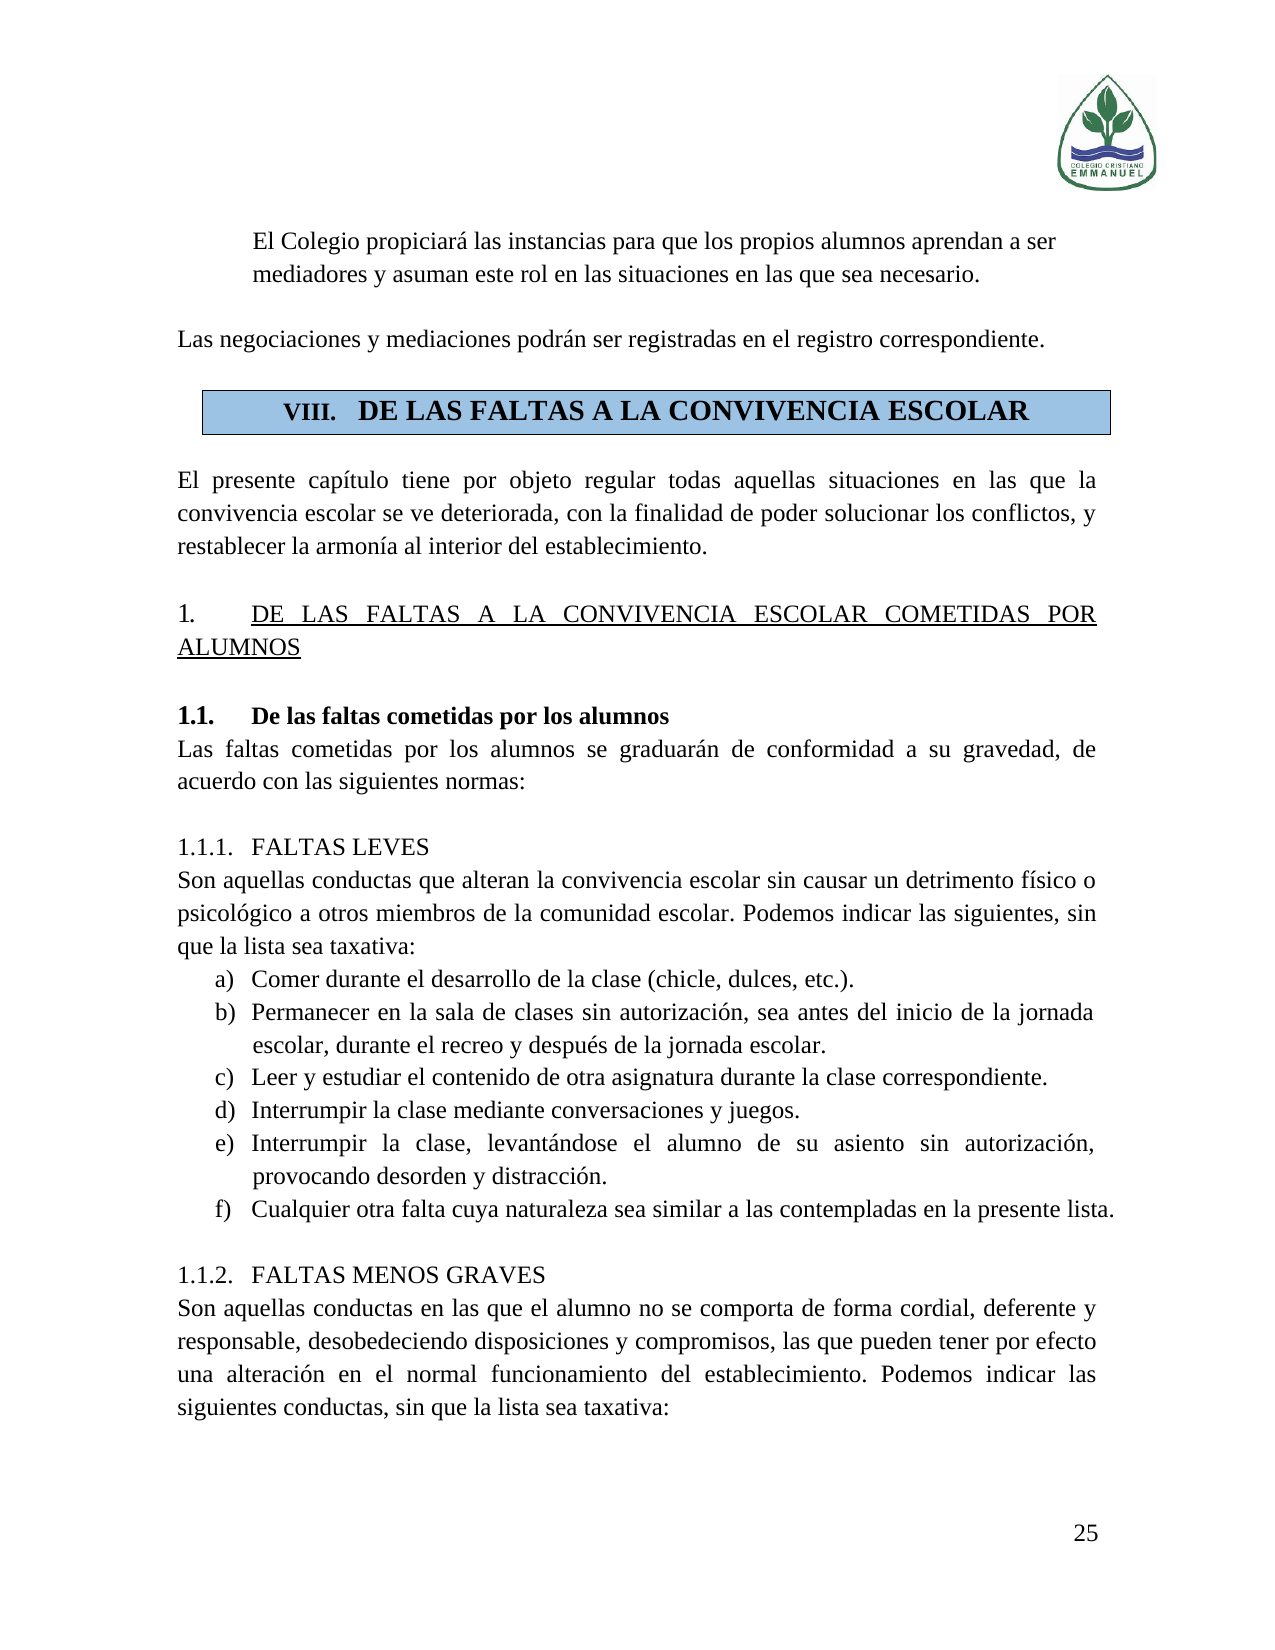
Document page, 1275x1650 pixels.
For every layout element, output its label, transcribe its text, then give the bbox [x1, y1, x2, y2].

list FALTAS LEVES [177, 832, 1121, 861]
list Leer y estudiar el contenido de otra asignatura durante la clase correspondiente. [214, 1062, 1121, 1091]
text Son aquellas conductas en las que el alumno no se comporta de forma cordial, deferente y responsable, desobedeciendo disposiciones y compromisos, las que pueden tener por efecto una alteración en el normal funcionamiento del establecimiento. Podemos indicar las siguientes conductas, sin que la lista sea taxativa: [177, 1293, 1097, 1421]
text El Colegio propiciará las instancias para que los propios alumnos aprendan a ser mediadores y asuman este rol en las situaciones en las que sea necesario. [252, 226, 1121, 287]
text El presente capítulo tiene por objeto regular todas aquellas situaciones en las que la convivencia escolar se ve deteriorada, con la finalidad de poder solucionar los conflictos, y restablecer la armonía al interior del establecimiento. [177, 465, 1097, 560]
text Las negociaciones y mediaciones podrán ser registradas en el registro correspondiente. [177, 324, 1121, 353]
subtitle De las faltas cometidas por los alumnos [177, 699, 1121, 730]
list DE LAS FALTAS A LA CONVIVENCIA ESCOLAR COMETIDAS POR ALUMNOS [177, 598, 1098, 661]
list FALTAS MENOS GRAVES [177, 1261, 1121, 1289]
list Interrumpir la clase mediante conversaciones y juegos. [214, 1096, 1121, 1124]
list Interrumpir la clase, levantándose el alumno de su asiento sin autorización, provocando desorden y distracción. [215, 1128, 1095, 1190]
text Son aquellas conductas que alteran la convivencia escolar sin causar un detrimento físico o psicológico a otros miembros de la comunidad escolar. Podemos indicar las siguientes, sin que la lista sea taxativa: [177, 865, 1098, 960]
picture [1057, 74, 1157, 191]
list Comer durante el desarrollo de la clase (chicle, dulces, etc.). [214, 964, 1121, 993]
text Las faltas cometidas por los alumnos se graduarán de conformidad a su gravedad, de acuerdo con las siguientes normas: [177, 734, 1096, 795]
list Cualquier otra falta cuya naturaleza sea similar a las contempladas en la presente lista. [214, 1194, 1121, 1223]
list Permanecer en la sala de clases sin autorización, sea antes del inicio de la jornada escolar, durante el recreo y después de la jornada escolar. [215, 997, 1095, 1058]
